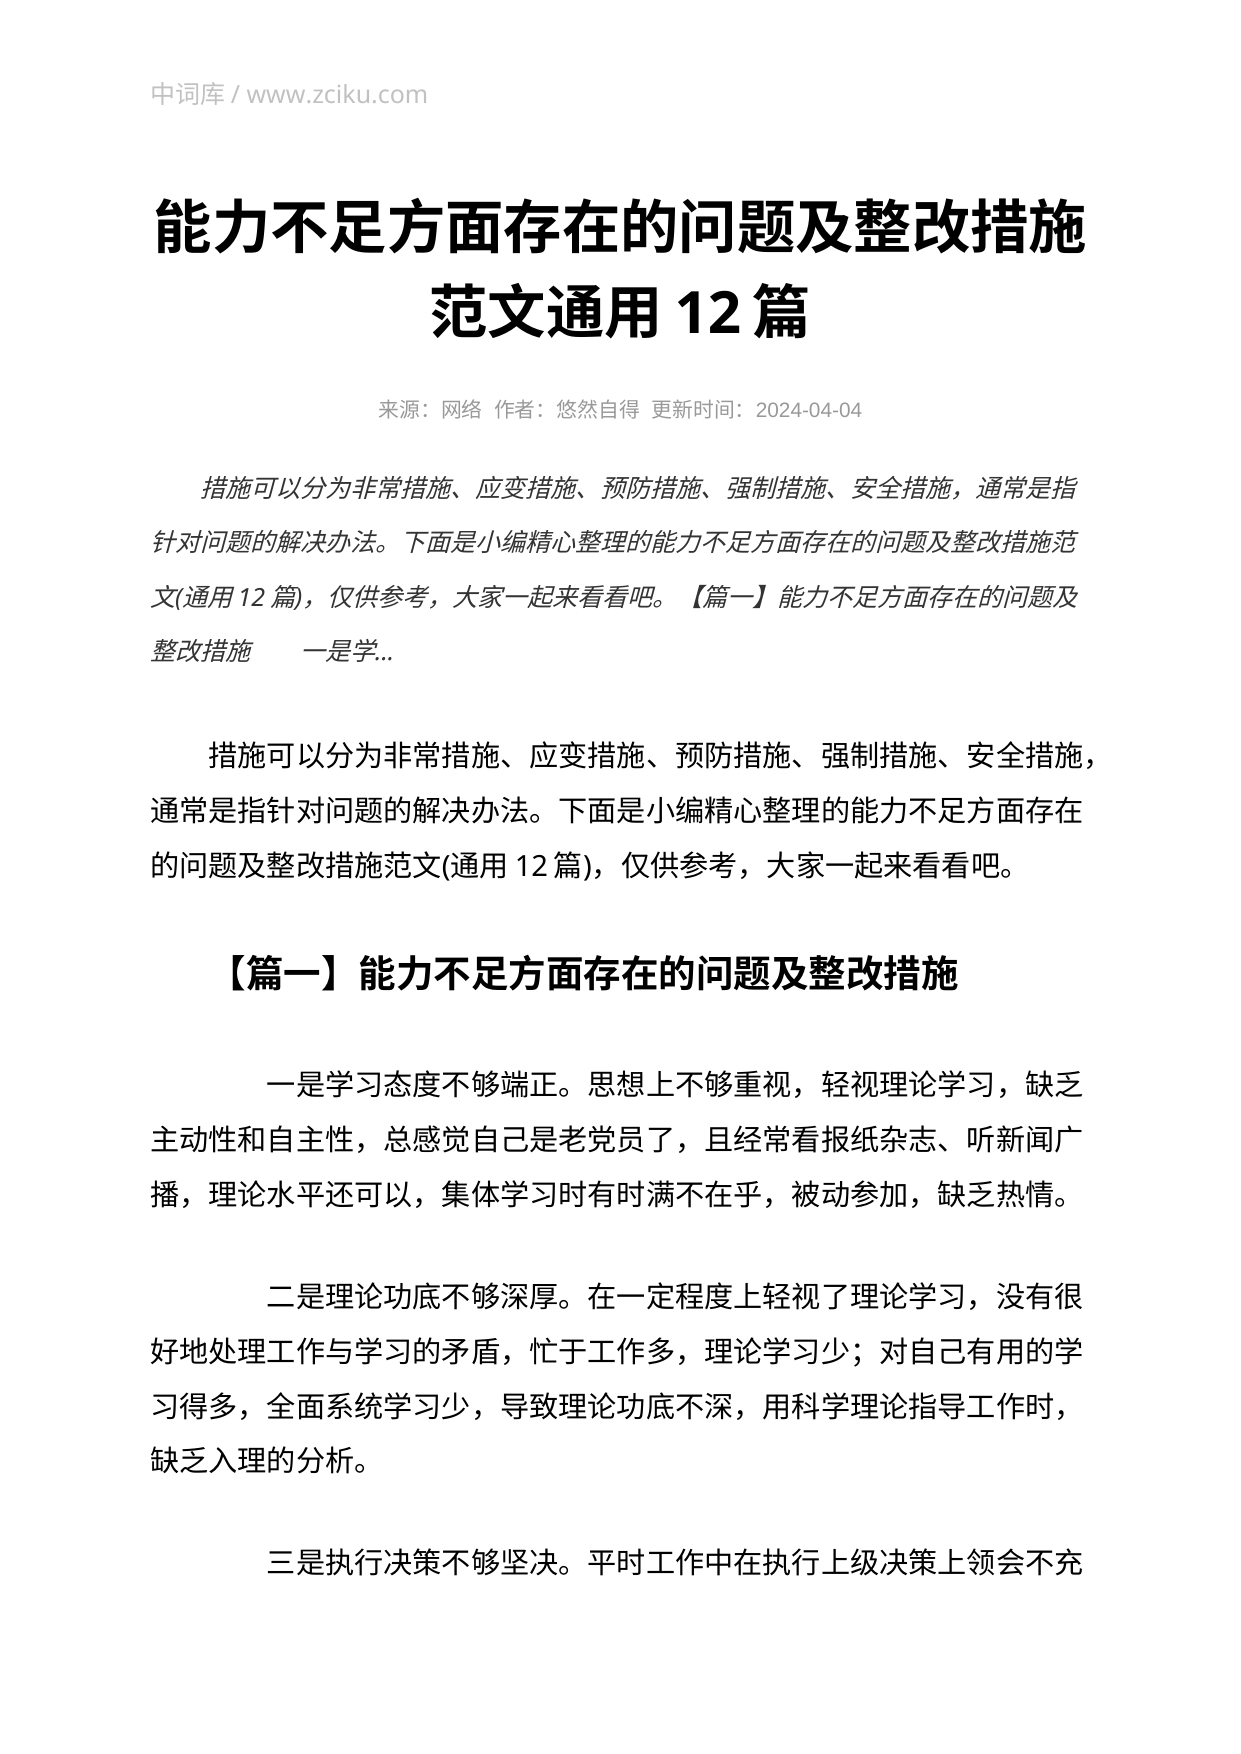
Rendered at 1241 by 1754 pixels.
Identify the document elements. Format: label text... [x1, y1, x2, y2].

text 一是学习态度不够端正。思想上不够重视，轻视理论学习，缺乏主动性和自主性，总感觉自己是老党员了，且经常看报纸杂志、听新闻广播，理论水平还可以，集体学习时有时满不在乎，被动参加，缺乏热情。 [150, 1062, 1090, 1214]
text 来源：网络 作者：悠然自得 更新时间：2024-04-04 [150, 397, 1090, 421]
text 【篇一】能力不足方面存在的问题及整改措施 [150, 944, 1090, 999]
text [150, 1540, 1090, 1582]
text 措施可以分为非常措施、应变措施、预防措施、强制措施、安全措施，通常是指针对问题的解决办法。下面是小编精心整理的能力不足方面存在的问题及整改措施范文(通用12篇)，仅供参考，大家一起来看看吧。【篇一】能力不足方面存在的问题及整改措施 一是学... [150, 468, 1090, 668]
text 措施可以分为非常措施、应变措施、预防措施、强制措施、安全措施，通常是指针对问题的解决办法。下面是小编精心整理的能力不足方面存在的问题及整改措施范文(通用12篇)，仅供参考，大家一起来看看吧。 [150, 733, 1090, 885]
text 二是理论功底不够深厚。在一定程度上轻视了理论学习，没有很好地处理工作与学习的矛盾，忙于工作多，理论学习少；对自己有用的学习得多，全面系统学习少，导致理论功底不深，用科学理论指导工作时，缺乏入理的分析。 [150, 1273, 1090, 1480]
subtitle 能力不足方面存在的问题及整改措施范文通用12篇 [150, 181, 1090, 351]
